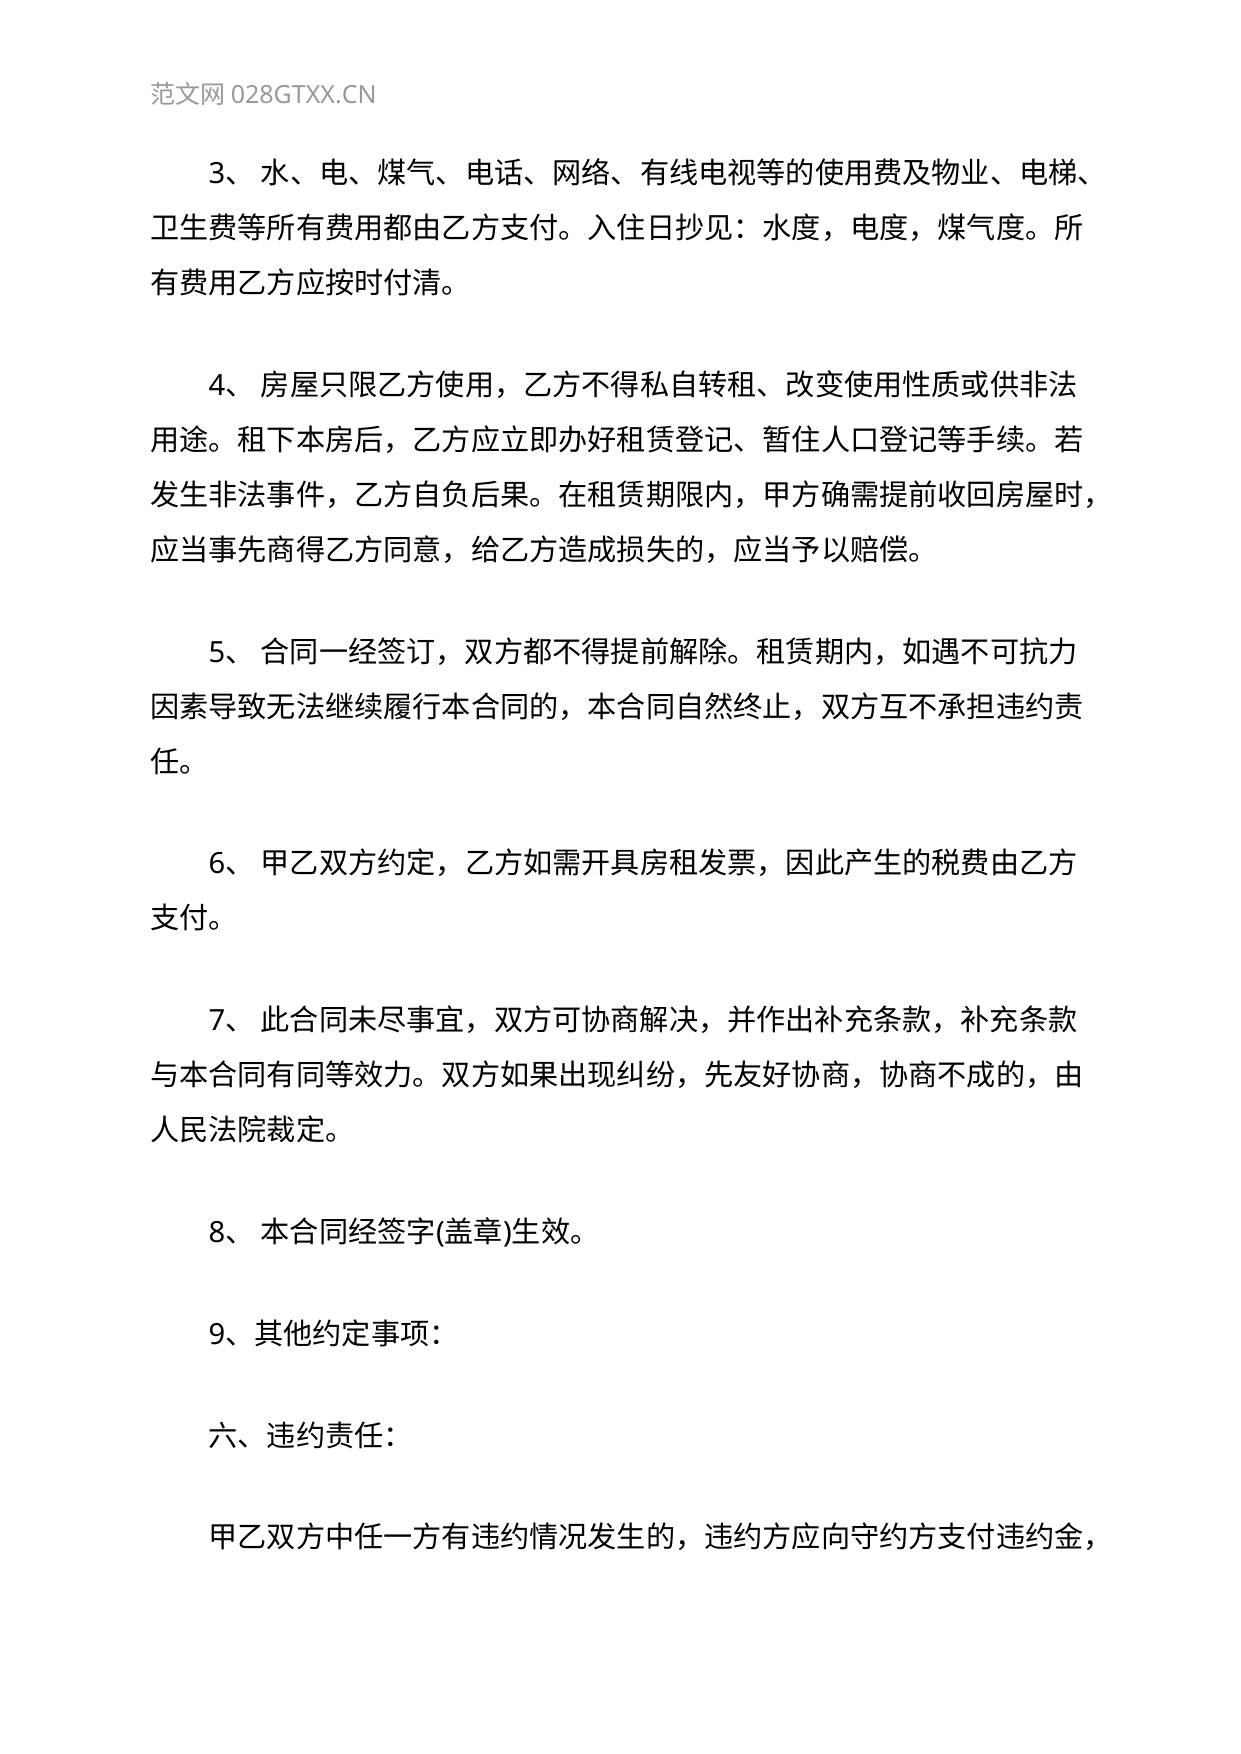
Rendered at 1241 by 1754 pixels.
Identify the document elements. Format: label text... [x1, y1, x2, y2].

text 3、 水、电、煤气、电话、网络、有线电视等的使用费及物业、电梯、卫生费等所有费用都由乙方支付。入住日抄见：水度，电度，煤气度。所有费用乙方应按时付清。 [150, 150, 1090, 302]
text 5、 合同一经签订，双方都不得提前解除。租赁期内，如遇不可抗力因素导致无法继续履行本合同的，本合同自然终止，双方互不承担违约责任。 [150, 628, 1090, 780]
text 7、 此合同未尽事宜，双方可协商解决，并作出补充条款，补充条款与本合同有同等效力。双方如果出现纠纷，先友好协商，协商不成的，由人民法院裁定。 [150, 997, 1090, 1149]
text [150, 1514, 1090, 1556]
text 六、违约责任： [150, 1412, 1090, 1454]
text 4、 房屋只限乙方使用，乙方不得私自转租、改变使用性质或供非法用途。租下本房后，乙方应立即办好租赁登记、暂住人口登记等手续。若发生非法事件，乙方自负后果。在租赁期限内，甲方确需提前收回房屋时，应当事先商得乙方同意，给乙方造成损失的，应当予以赔偿。 [150, 362, 1090, 569]
text 9、其他约定事项： [150, 1310, 1090, 1353]
text 6、 甲乙双方约定，乙方如需开具房租发票，因此产生的税费由乙方支付。 [150, 840, 1090, 937]
text 8、 本合同经签字(盖章)生效。 [150, 1208, 1090, 1251]
